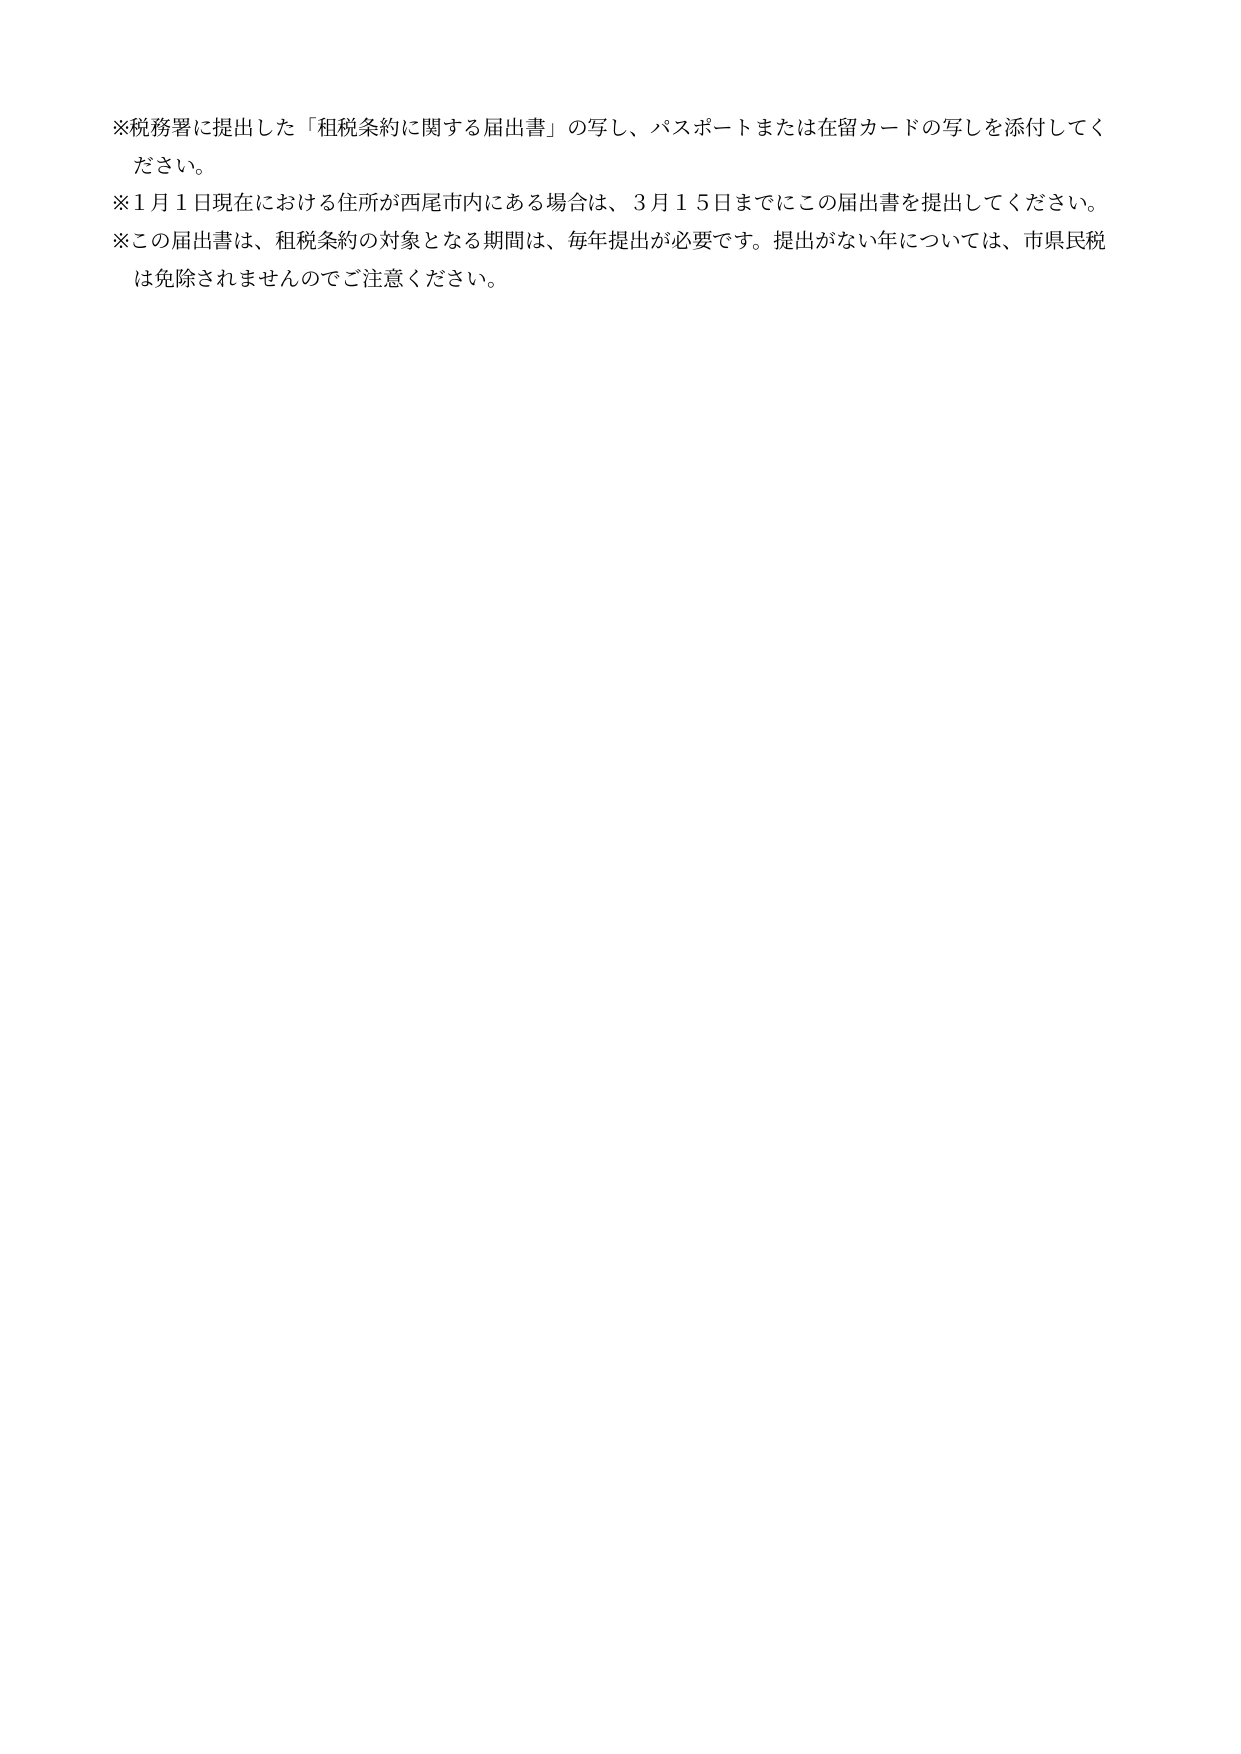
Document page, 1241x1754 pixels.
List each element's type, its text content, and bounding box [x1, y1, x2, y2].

text ※税務署に提出した「租税条約に関する届出書」の写し、パスポートまたは在留カードの写しを添付してください。 [112, 108, 1116, 183]
text ※この届出書は、租税条約の対象となる期間は、毎年提出が必要です。提出がない年については、市県民税は免除されませんのでご注意ください。 [112, 221, 1116, 296]
text ※１月１日現在における住所が西尾市内にある場合は、３月１５日までにこの届出書を提出してください。 [112, 183, 1116, 221]
